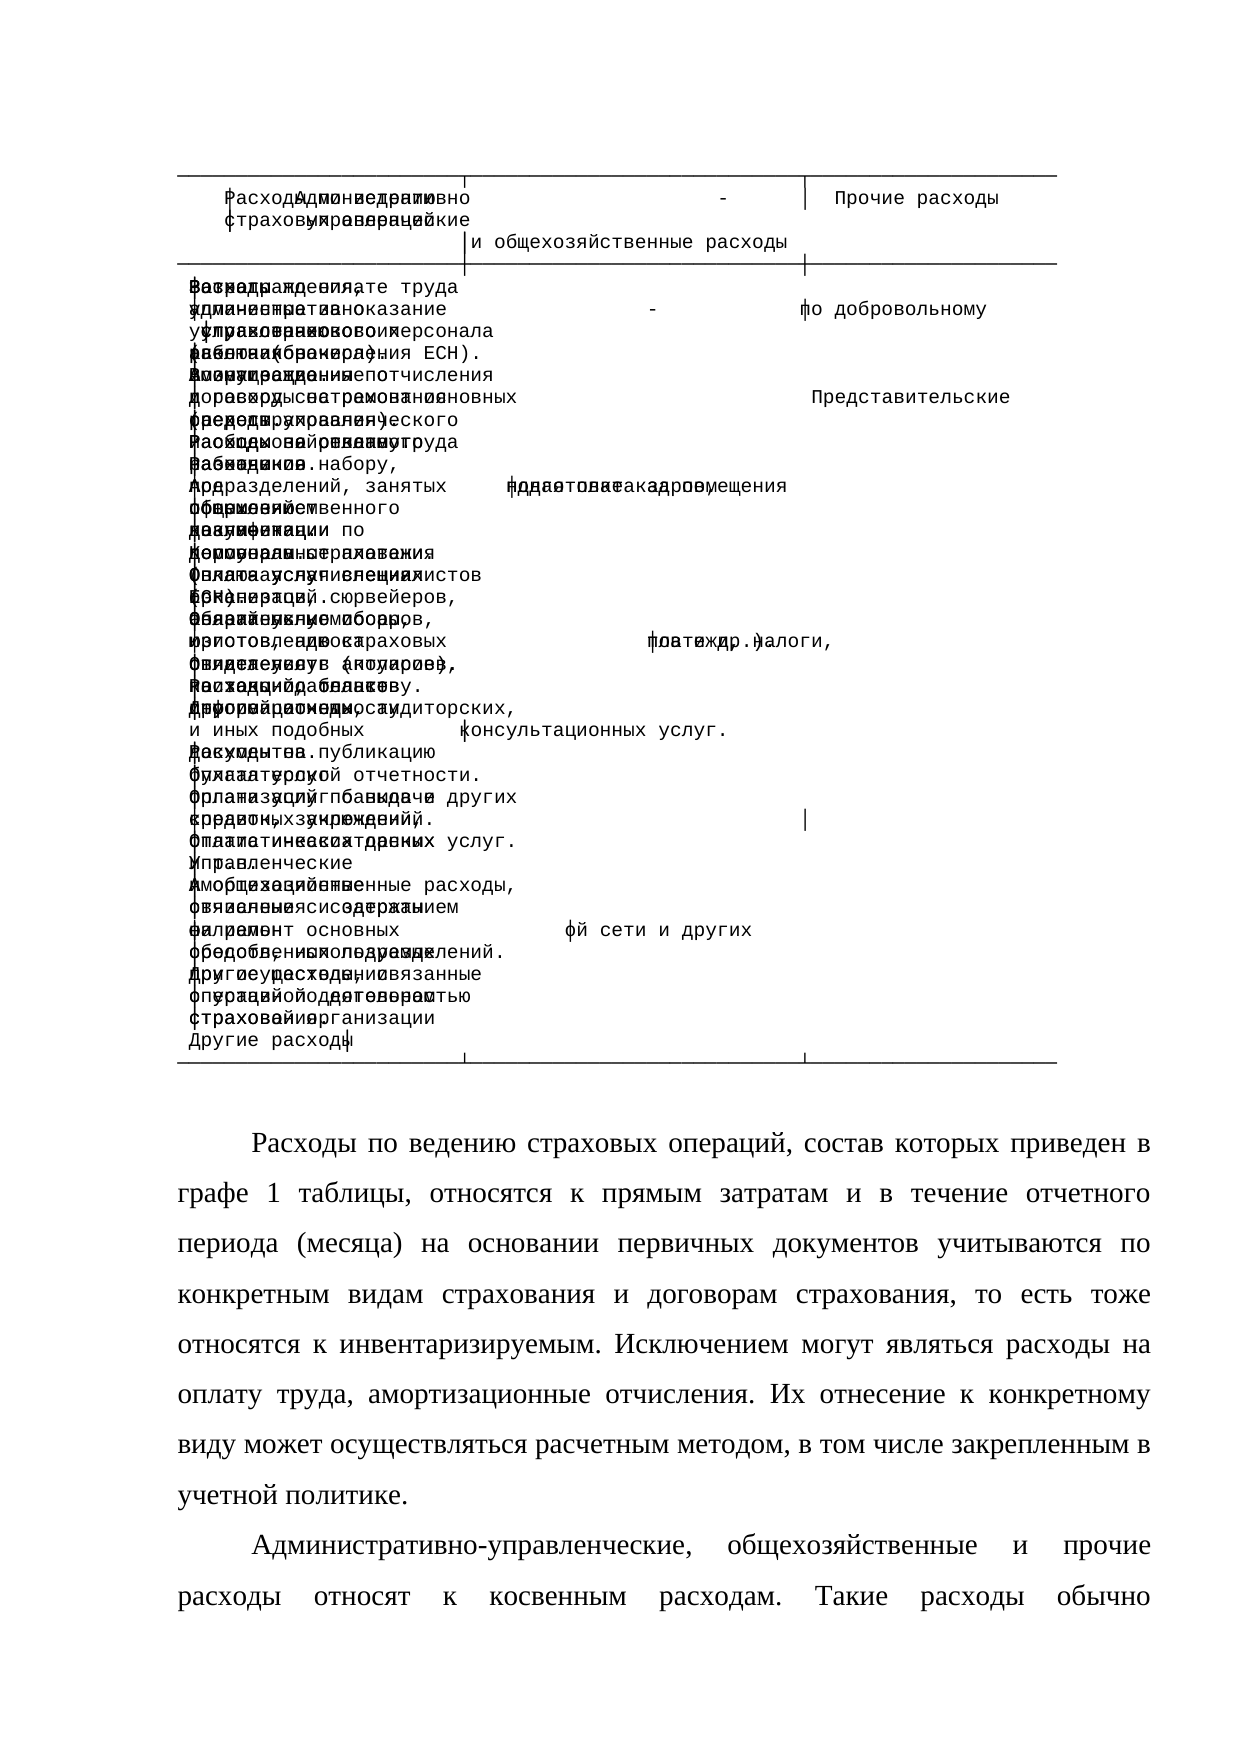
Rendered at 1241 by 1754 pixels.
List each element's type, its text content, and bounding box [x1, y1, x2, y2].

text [177, 1527, 1152, 1611]
text Расходы по ведению страховых операций, состав которых приведен в графе 1 таблицы, относятся к прямым затратам и в течение отчетного периода (месяца) на основании первичных документов учитываются по конкретным видам страхования и договорам страхования, то есть тоже относятся к инвентаризируемым. Исключением могут являться расходы на оплату труда, амортизационные отчисления. Их отнесение к конкретному виду может осуществляться расчетным методом, в том числе закрепленным в учетной политике. [177, 1125, 1152, 1511]
